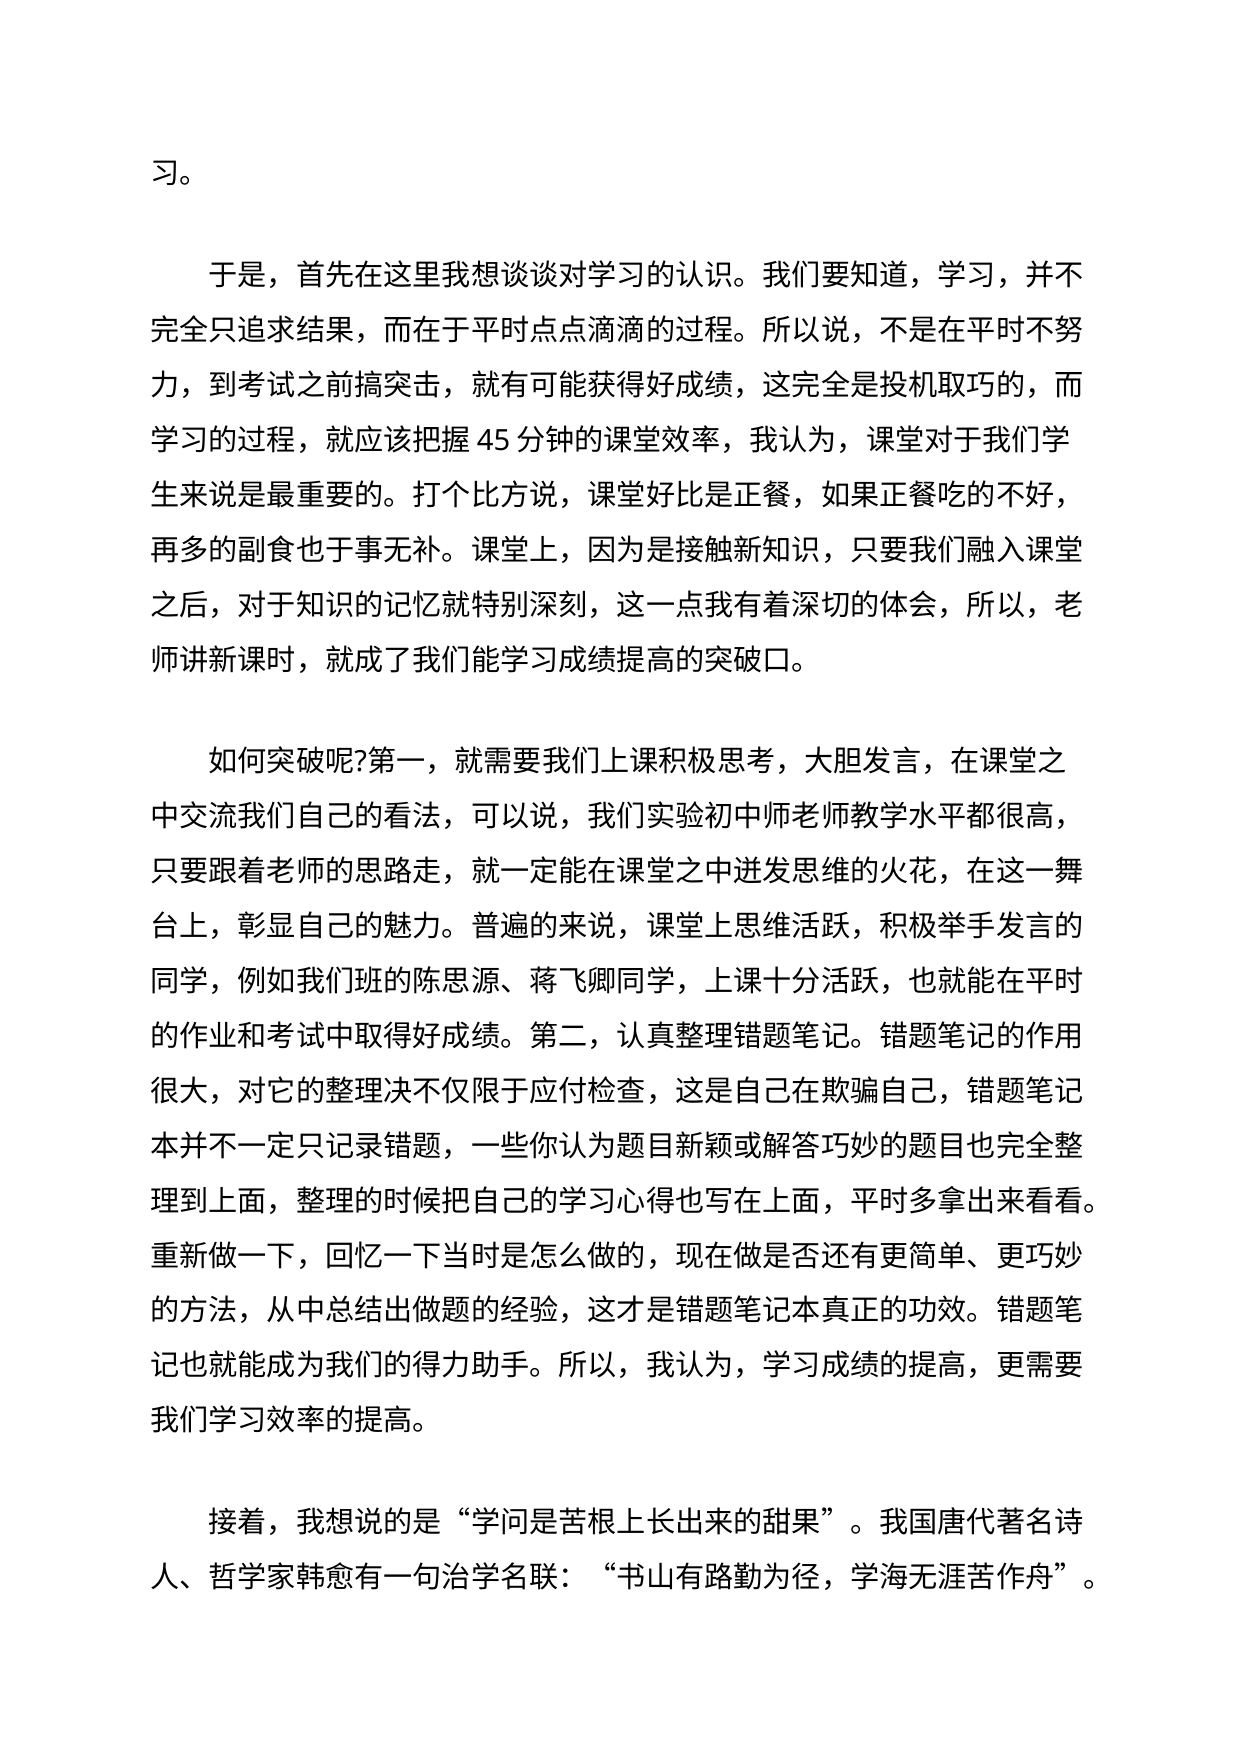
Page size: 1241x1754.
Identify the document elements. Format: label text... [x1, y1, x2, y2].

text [150, 1498, 1090, 1596]
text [150, 150, 1090, 192]
text 如何突破呢?第一，就需要我们上课积极思考，大胆发言，在课堂之中交流我们自己的看法，可以说，我们实验初中师老师教学水平都很高，只要跟着老师的思路走，就一定能在课堂之中迸发思维的火花，在这一舞台上，彰显自己的魅力。普遍的来说，课堂上思维活跃，积极举手发言的同学，例如我们班的陈思源、蒋飞卿同学，上课十分活跃，也就能在平时的作业和考试中取得好成绩。第二，认真整理错题笔记。错题笔记的作用很大，对它的整理决不仅限于应付检查，这是自己在欺骗自己，错题笔记本并不一定只记录错题，一些你认为题目新颖或解答巧妙的题目也完全整理到上面，整理的时候把自己的学习心得也写在上面，平时多拿出来看看。重新做一下，回忆一下当时是怎么做的，现在做是否还有更简单、更巧妙的方法，从中总结出做题的经验，这才是错题笔记本真正的功效。错题笔记也就能成为我们的得力助手。所以，我认为，学习成绩的提高，更需要我们学习效率的提高。 [150, 738, 1090, 1439]
text 于是，首先在这里我想谈谈对学习的认识。我们要知道，学习，并不完全只追求结果，而在于平时点点滴滴的过程。所以说，不是在平时不努力，到考试之前搞突击，就有可能获得好成绩，这完全是投机取巧的，而学习的过程，就应该把握45分钟的课堂效率，我认为，课堂对于我们学生来说是最重要的。打个比方说，课堂好比是正餐，如果正餐吃的不好，再多的副食也于事无补。课堂上，因为是接触新知识，只要我们融入课堂之后，对于知识的记忆就特别深刻，这一点我有着深切的体会，所以，老师讲新课时，就成了我们能学习成绩提高的突破口。 [150, 252, 1090, 678]
